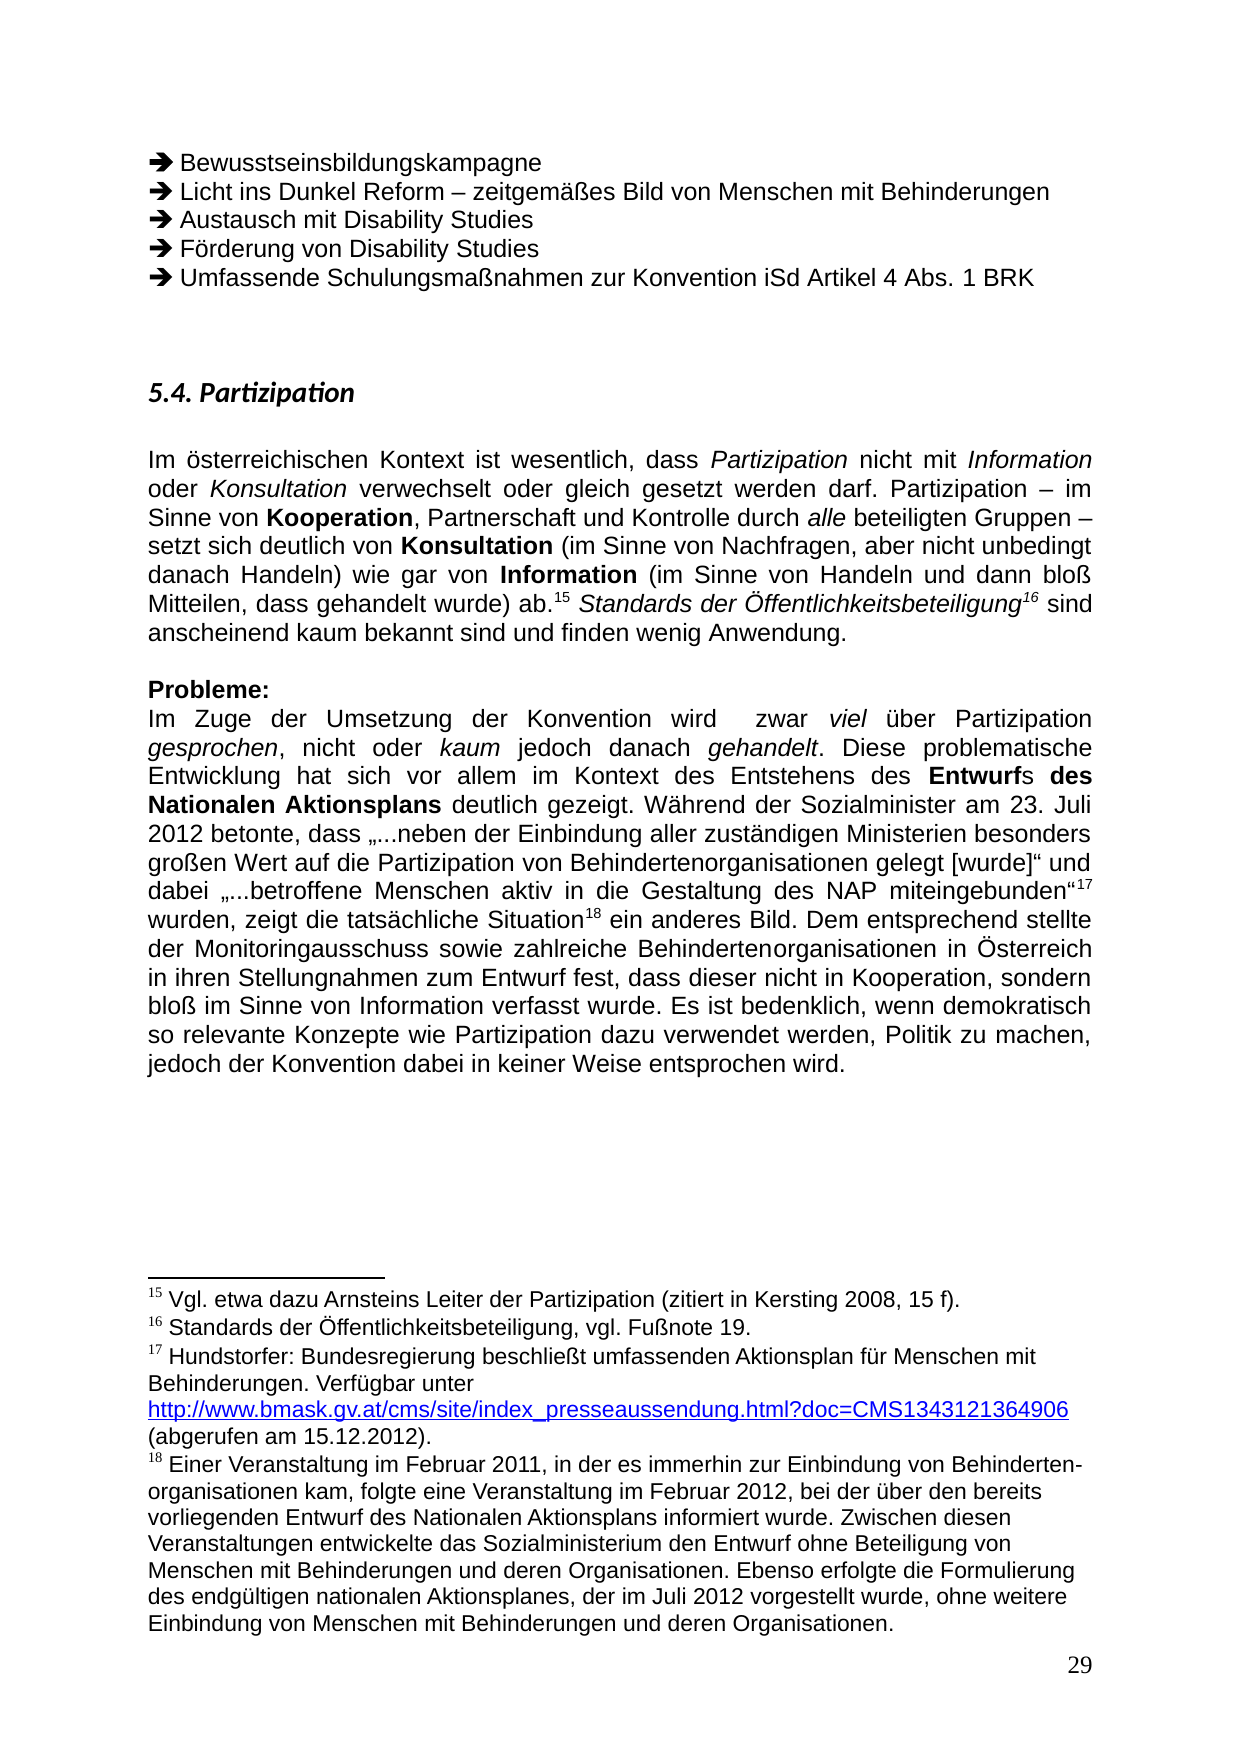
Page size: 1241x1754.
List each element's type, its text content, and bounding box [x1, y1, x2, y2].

text Im österreichischen Kontext ist wesentlich, dass Partizipation nicht mit Information oder Konsultation verwechselt oder gleich gesetzt werden darf. Partizipation – im Sinne von Kooperation, Partnerschaft und Kontrolle durch alle beteiligten Gruppen – setzt sich deutlich von Konsultation (im Sinne von Nachfragen, aber nicht unbedingt danach Handeln) wie gar von Information (im Sinne von Handeln und dann bloß Mitteilen, dass gehandelt wurde) ab. Standards der Öffentlichkeitsbeteiligung sind anscheinend kaum bekannt sind und finden wenig Anwendung. [148, 445, 1093, 646]
text Förderung von Disability Studies [148, 234, 1093, 263]
text Austausch mit Disability Studies [148, 205, 1093, 234]
text Probleme: [148, 675, 1093, 704]
text Im Zuge der Umsetzung der Konvention wird zwar viel über Partizipation gesprochen, nicht oder kaum jedoch danach gehandelt. Diese problematische Entwicklung hat sich vor allem im Kontext des Entstehens des Entwurfs des Nationalen Aktionsplans deutlich gezeigt. Während der Sozialminister am 23. Juli 2012 betonte, dass „...neben der Einbindung aller zuständigen Ministerien besonders großen Wert auf die Partizipation von Behindertenorganisationen gelegt [wurde]“ und dabei „...betroffene Menschen aktiv in die Gestaltung des NAP miteingebunden“ wurden, zeigt die tatsächliche Situation ein anderes Bild. Dem entsprechend stellte der Monitoringausschuss sowie zahlreiche Behindertenorganisationen in Österreich in ihren Stellungnahmen zum Entwurf fest, dass dieser nicht in Kooperation, sondern bloß im Sinne von Information verfasst wurde. Es ist bedenklich, wenn demokratisch so relevante Konzepte wie Partizipation dazu verwendet werden, Politik zu machen, jedoch der Konvention dabei in keiner Weise entsprochen wird. [148, 704, 1093, 1077]
subtitle 5.4. Partizipation [148, 374, 1093, 410]
text Umfassende Schulungsmaßnahmen zur Konvention iSd Artikel 4 Abs. 1 BRK [148, 263, 1093, 292]
text Licht ins Dunkel Reform – zeitgemäßes Bild von Menschen mit Behinderungen [148, 176, 1093, 205]
text Bewusstseinsbildungskampagne [148, 148, 1093, 176]
